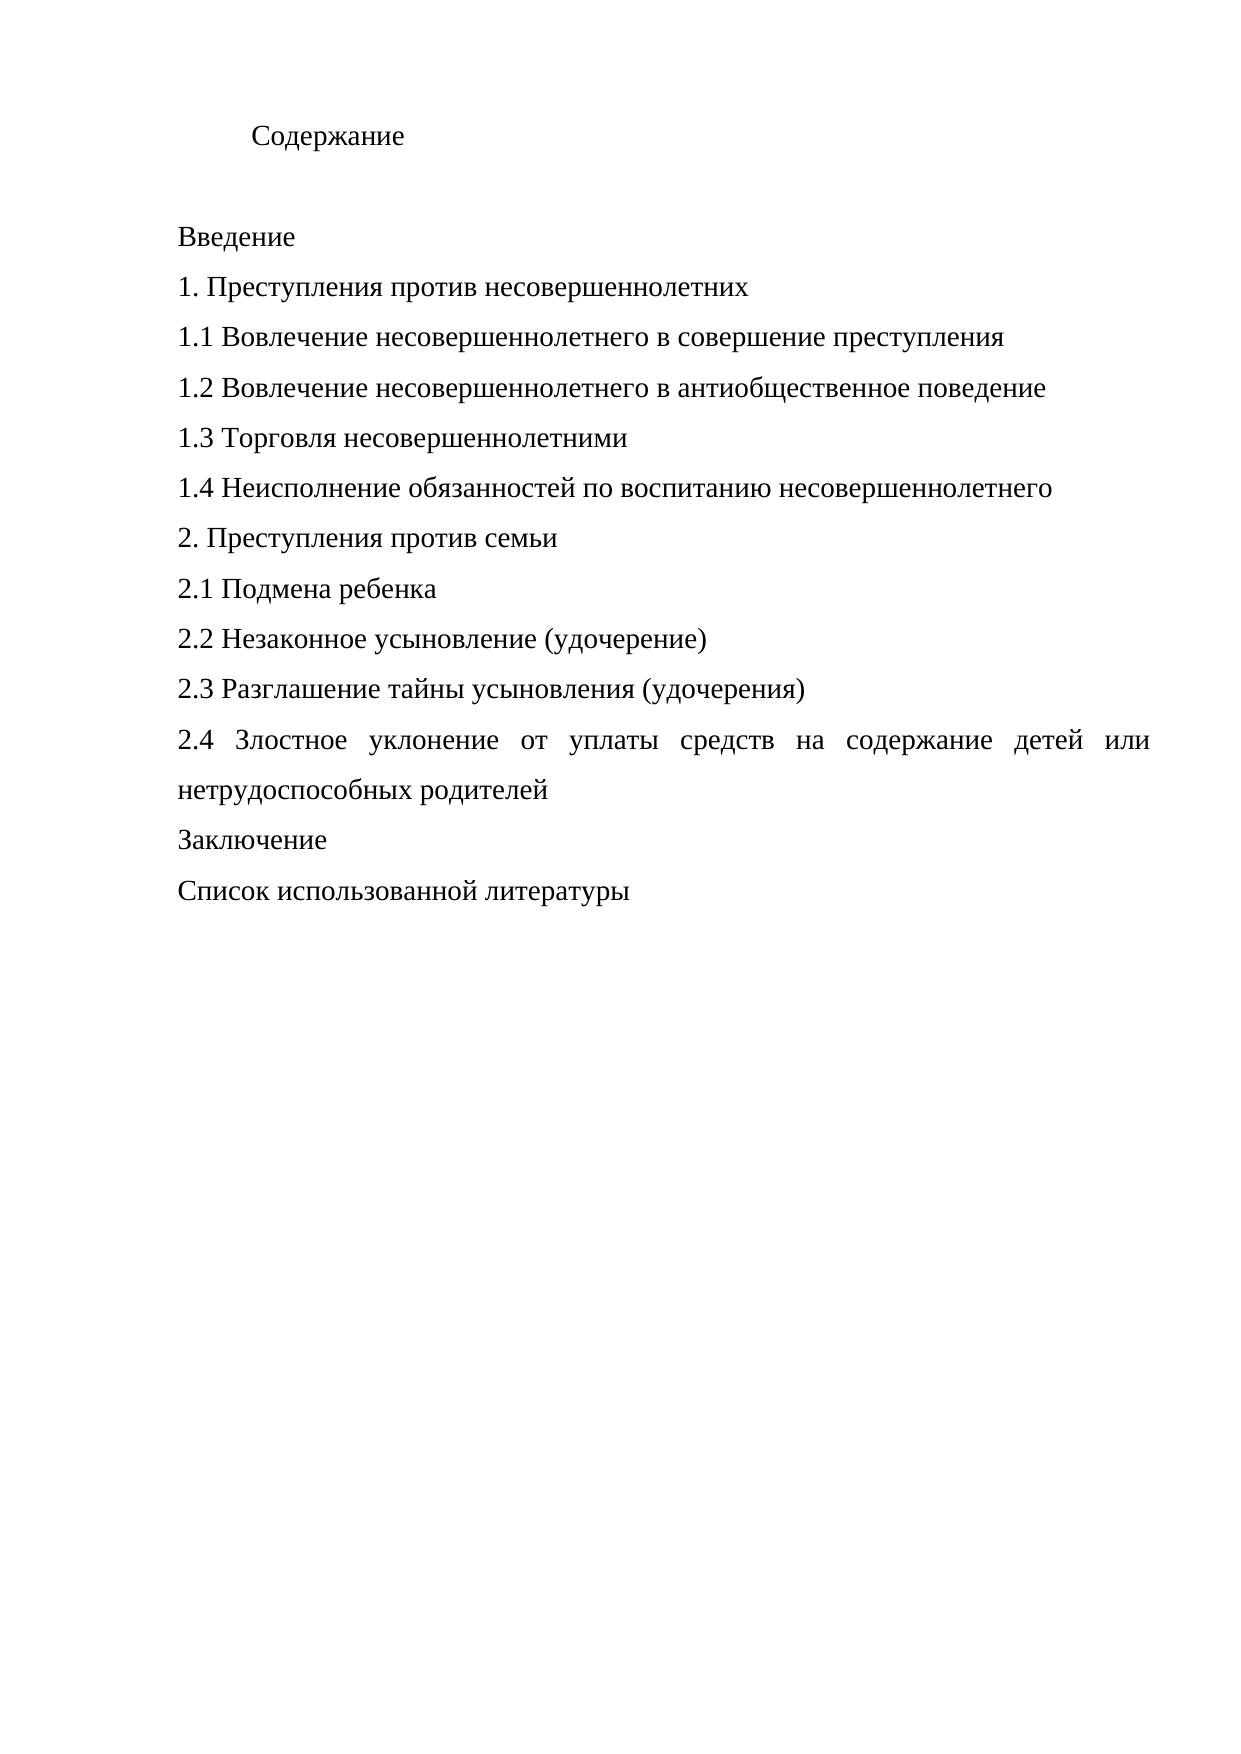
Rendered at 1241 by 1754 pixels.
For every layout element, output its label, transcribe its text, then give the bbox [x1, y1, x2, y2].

text 1.3 Торговля несовершеннолетними [177, 420, 1152, 453]
text 2.3 Разглашение тайны усыновления (удочерения) [177, 672, 1152, 705]
text 2.4 Злостное уклонение от уплаты средств на содержание детей или нетрудоспособных родителей [177, 722, 1152, 806]
text 1.4 Неисполнение обязанностей по воспитанию несовершеннолетнего [177, 470, 1152, 504]
text 1. Преступления против несовершеннолетних [177, 269, 1152, 303]
text Введение [177, 219, 1152, 252]
text Заключение [177, 822, 1152, 856]
text 2.2 Незаконное усыновление (удочерение) [177, 621, 1152, 655]
text 2.1 Подмена ребенка [177, 571, 1152, 604]
text 1.2 Вовлечение несовершеннолетнего в антиобщественное поведение [177, 370, 1152, 403]
text 1.1 Вовлечение несовершеннолетнего в совершение преступления [177, 319, 1152, 353]
text Содержание [177, 118, 1152, 152]
text Список использованной литературы [177, 873, 1152, 906]
text 2. Преступления против семьи [177, 521, 1152, 554]
